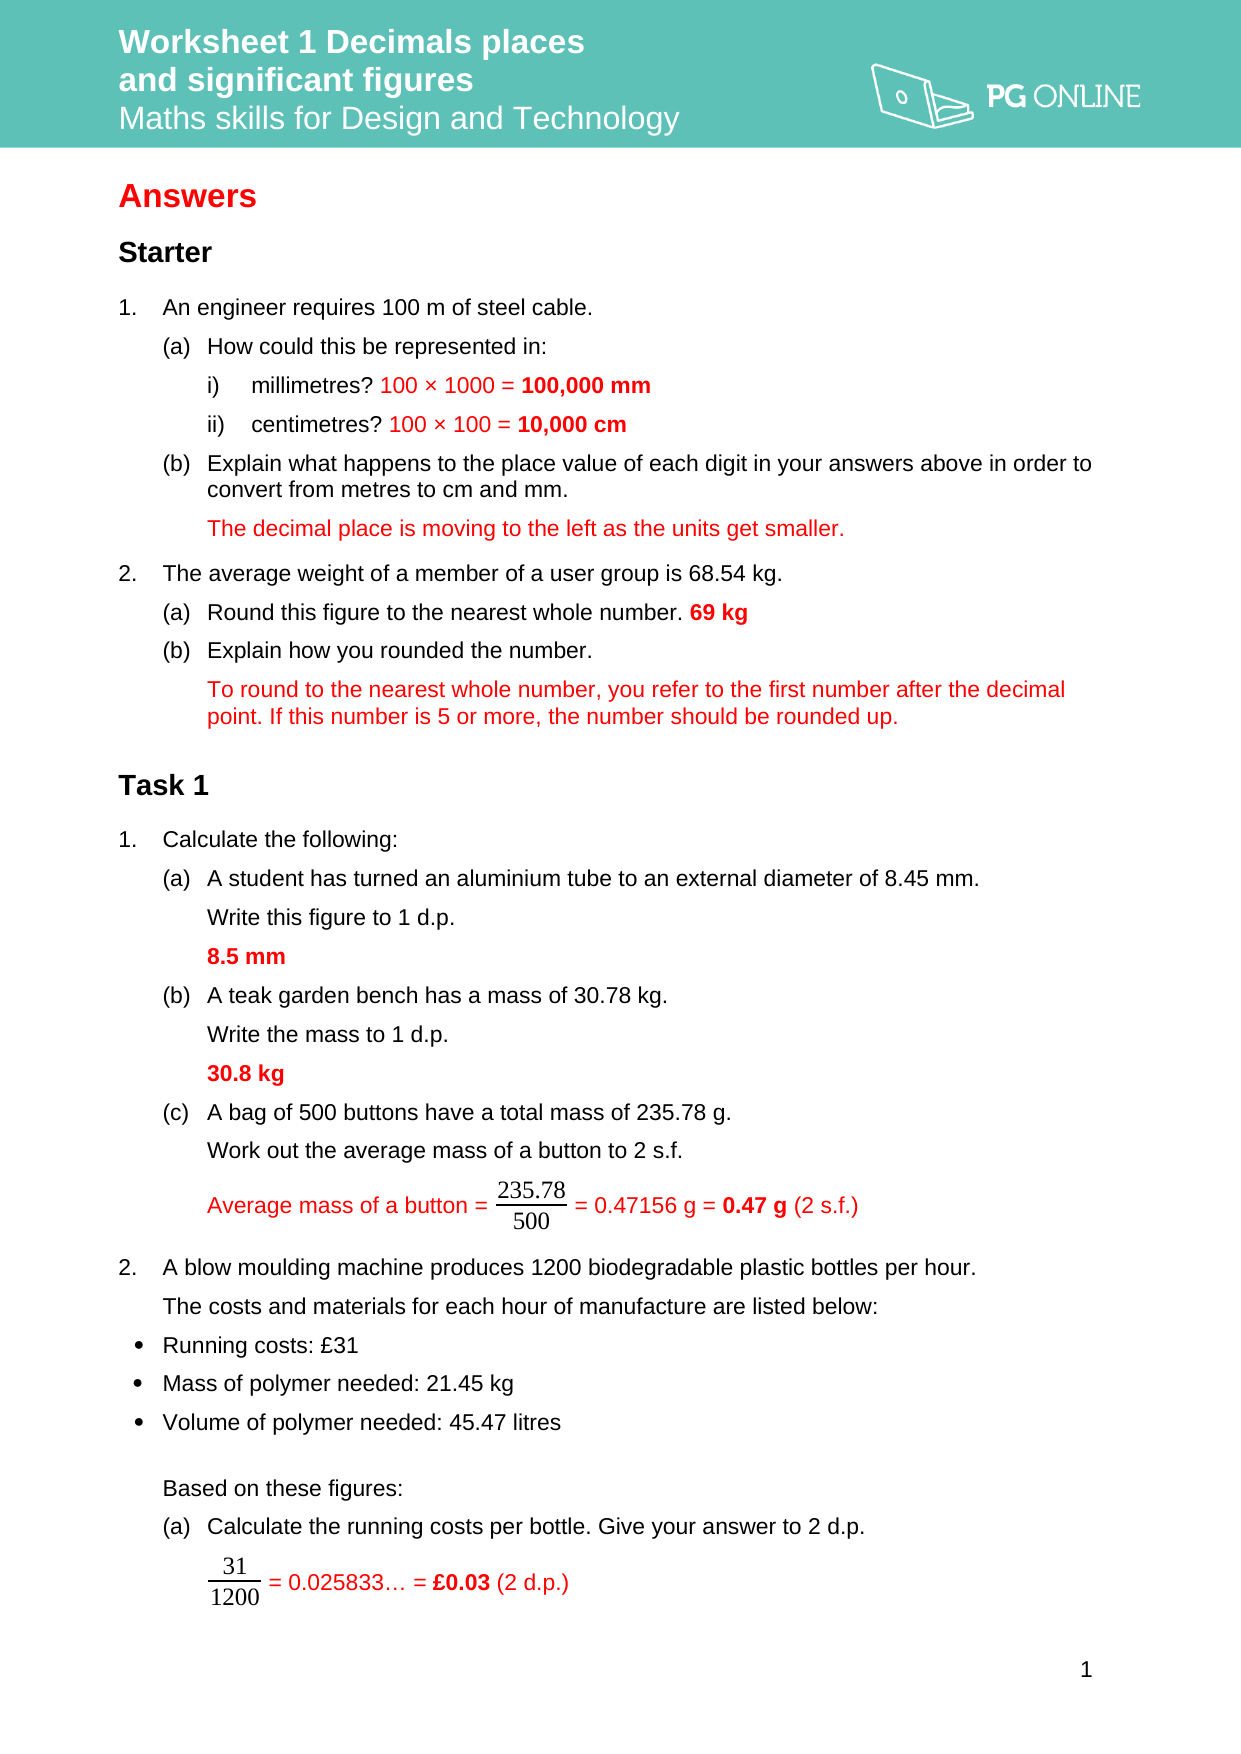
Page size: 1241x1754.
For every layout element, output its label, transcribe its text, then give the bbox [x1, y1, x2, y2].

text 2. A blow moulding machine produces 1200 biodegradable plastic bottles per hour. [118, 1254, 1092, 1280]
text 2. The average weight of a member of a user group is 68.54 kg. [118, 560, 1092, 586]
text (b) A teak garden bench has a mass of 30.78 kg. [162, 982, 1092, 1008]
text 30.8 kg [162, 1059, 1092, 1086]
text Average mass of a button = = 0.47156 g = 0.47 g (2 s.f.) [193, 1176, 1092, 1235]
text (b) Explain what happens to the place value of each digit in your answers above in order to convert from metres to cm and mm. [162, 449, 1092, 502]
text 8.5 mm [162, 943, 1092, 969]
text Mass of polymer needed: 21.45 kg [133, 1370, 1092, 1397]
text The costs and materials for each hour of manufacture are listed below: [118, 1293, 1092, 1319]
text Write the mass to 1 d.p. [162, 1021, 1092, 1047]
title Starter [118, 236, 1092, 269]
text (c) A bag of 500 buttons have a total mass of 235.78 g. [162, 1098, 1092, 1125]
title Task 1 [118, 768, 1092, 801]
subtitle Answers [118, 176, 1092, 215]
text Volume of polymer needed: 45.47 litres [135, 1409, 1092, 1462]
text (a) A student has turned an aluminium tube to an external diameter of 8.45 mm. [162, 865, 1092, 892]
text Running costs: £31 [135, 1332, 1092, 1358]
text Based on these figures: [162, 1474, 1092, 1501]
picture [871, 63, 1141, 129]
text Write this figure to 1 d.p. [162, 904, 1092, 931]
text (a) Round this figure to the nearest whole number. 69 kg [162, 599, 1092, 625]
text = 0.025833… = £0.03 (2 d.p.) [162, 1552, 1092, 1611]
text The decimal place is moving to the left as the units get smaller. [169, 515, 1092, 541]
text To round to the nearest whole number, you refer to the first number after the decimal point. If this number is 5 or more, the number should be rounded up. [207, 676, 1092, 755]
text i) millimetres? 100 × 1000 = 100,000 mm [207, 372, 1092, 398]
text (b) Explain how you rounded the number. [162, 637, 1092, 664]
text 1. An engineer requires 100 m of steel cable. [118, 294, 1092, 320]
text Work out the average mass of a button to 2 s.f. [162, 1137, 1092, 1164]
text (a) Calculate the running costs per bottle. Give your answer to 2 d.p. [162, 1513, 1092, 1540]
text (a) How could this be represented in: [162, 333, 1092, 359]
text ii) centimetres? 100 × 100 = 10,000 cm [207, 411, 1092, 437]
text 1. Calculate the following: [118, 826, 1092, 853]
